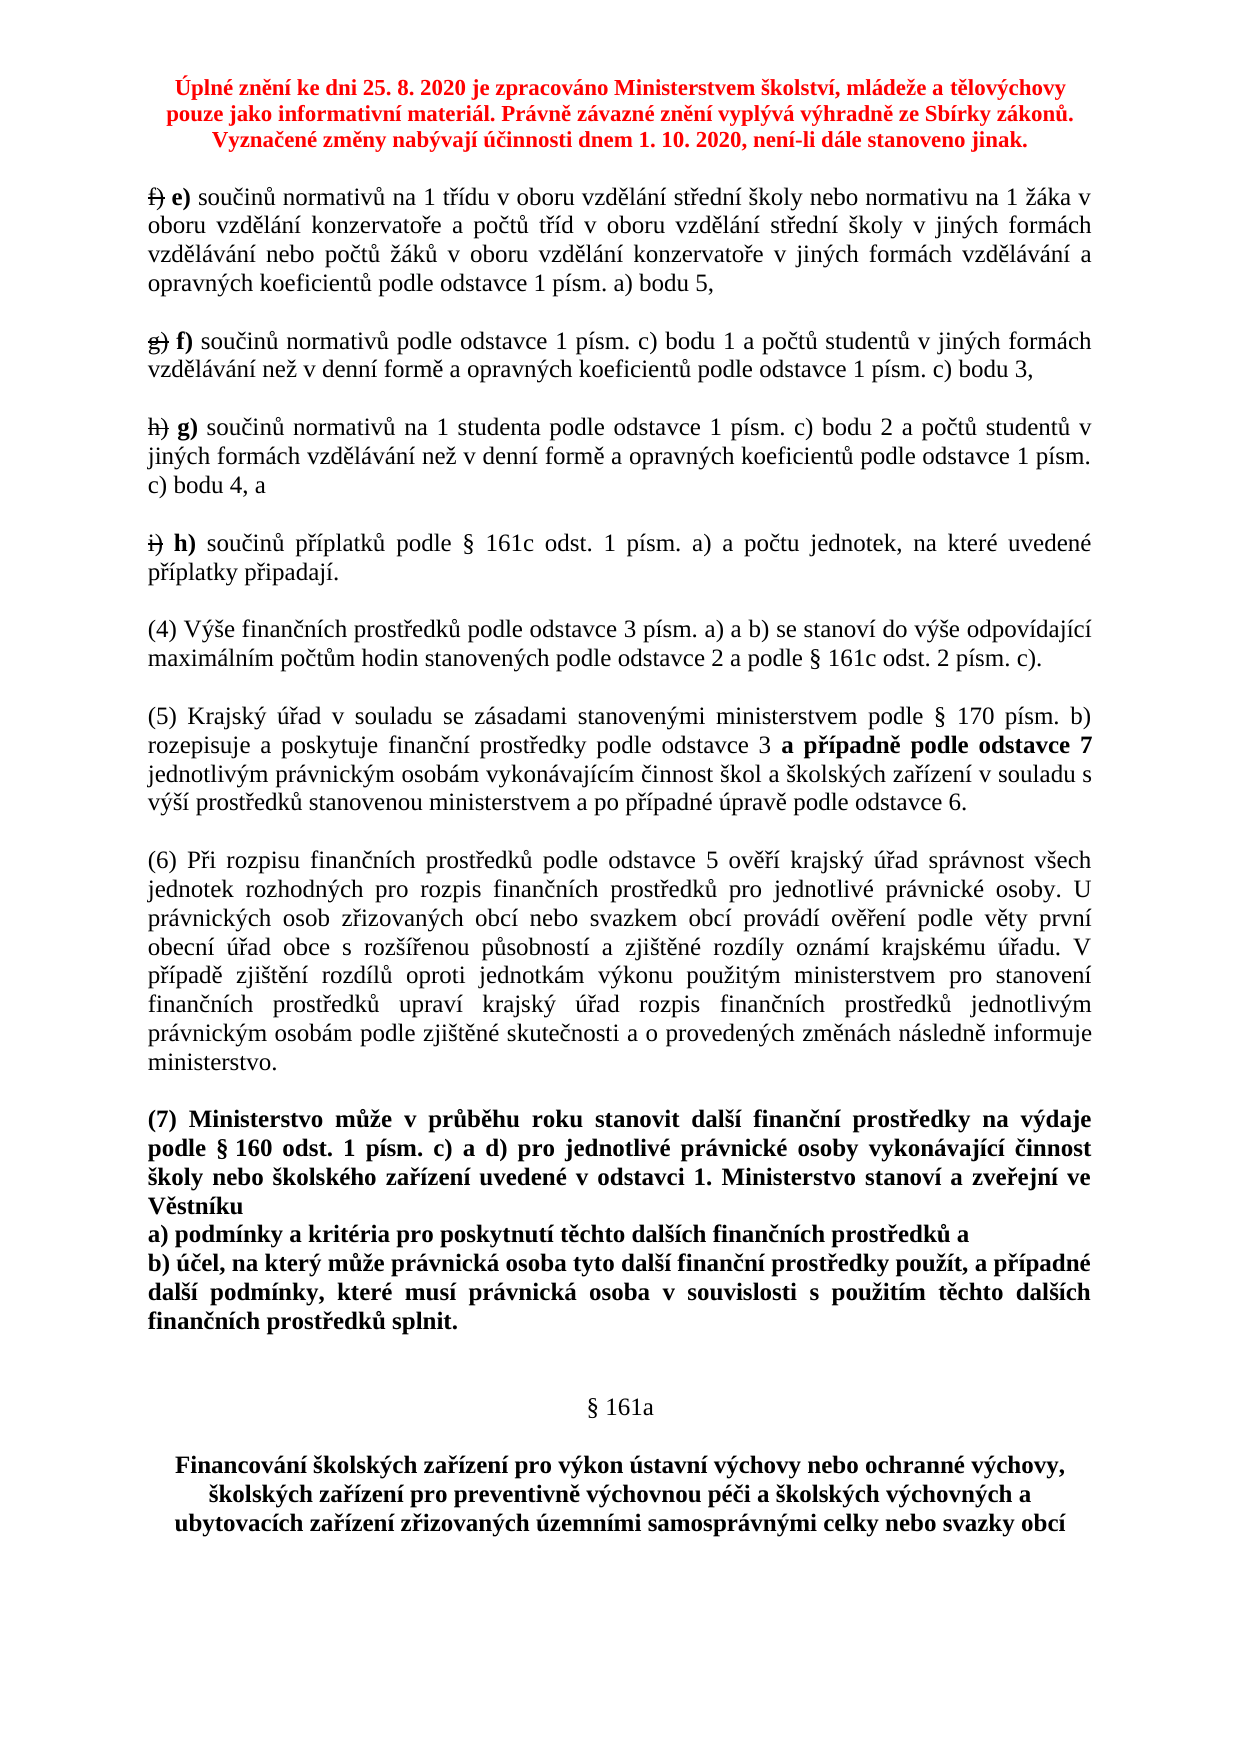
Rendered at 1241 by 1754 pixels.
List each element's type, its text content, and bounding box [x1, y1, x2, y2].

text f) e) součinů normativů na 1 třídu v oboru vzdělání střední školy nebo normativu na 1 žáka v oboru vzdělání konzervatoře a počtů tříd v oboru vzdělání střední školy v jiných formách vzdělávání nebo počtů žáků v oboru vzdělání konzervatoře v jiných formách vzdělávání a opravných koeficientů podle odstavce 1 písm. a) bodu 5, [148, 182, 1093, 297]
text (4) Výše finančních prostředků podle odstavce 3 písm. a) a b) se stanoví do výše odpovídající maximálním počtům hodin stanovených podle odstavce 2 a podle § 161c odst. 2 písm. c). [148, 614, 1093, 672]
text § 161a [148, 1392, 1093, 1421]
text h) g) součinů normativů na 1 studenta podle odstavce 1 písm. c) bodu 2 a počtů studentů v jiných formách vzdělávání než v denní formě a opravných koeficientů podle odstavce 1 písm. c) bodu 4, a [148, 412, 1093, 499]
text (5) Krajský úřad v souladu se zásadami stanovenými ministerstvem podle § 170 písm. b) rozepisuje a poskytuje finanční prostředky podle odstavce 3 a případně podle odstavce 7 jednotlivým právnickým osobám vykonávajícím činnost škol a školských zařízení v souladu s výší prostředků stanovenou ministerstvem a po případné úpravě podle odstavce 6. [148, 701, 1093, 816]
text (6) Při rozpisu finančních prostředků podle odstavce 5 ověří krajský úřad správnost všech jednotek rozhodných pro rozpis finančních prostředků pro jednotlivé právnické osoby. U právnických osob zřizovaných obcí nebo svazkem obcí provádí ověření podle věty první obecní úřad obce s rozšířenou působností a zjištěné rozdíly oznámí krajskému úřadu. V případě zjištění rozdílů oproti jednotkám výkonu použitým ministerstvem pro stanovení finančních prostředků upraví krajský úřad rozpis finančních prostředků jednotlivým právnickým osobám podle zjištěné skutečnosti a o provedených změnách následně informuje ministerstvo. [148, 845, 1093, 1075]
text a) podmínky a kritéria pro poskytnutí těchto dalších finančních prostředků a [148, 1219, 1093, 1248]
text g) f) součinů normativů podle odstavce 1 písm. c) bodu 1 a počtů studentů v jiných formách vzdělávání než v denní formě a opravných koeficientů podle odstavce 1 písm. c) bodu 3, [148, 326, 1093, 383]
text (7) Ministerstvo může v průběhu roku stanovit další finanční prostředky na výdaje podle § 160 odst. 1 písm. c) a d) pro jednotlivé právnické osoby vykonávající činnost školy nebo školského zařízení uvedené v odstavci 1. Ministerstvo stanoví a zveřejní ve Věstníku [148, 1104, 1093, 1219]
text i) h) součinů příplatků podle § 161c odst. 1 písm. a) a počtu jednotek, na které uvedené příplatky připadají. [148, 528, 1093, 585]
text b) účel, na který může právnická osoba tyto další finanční prostředky použít, a případné další podmínky, které musí právnická osoba v souvislosti s použitím těchto dalších finančních prostředků splnit. [148, 1248, 1093, 1334]
text Financování školských zařízení pro výkon ústavní výchovy nebo ochranné výchovy, školských zařízení pro preventivně výchovnou péči a školských výchovných a ubytovacích zařízení zřizovaných územními samosprávnými celky nebo svazky obcí [148, 1450, 1093, 1537]
